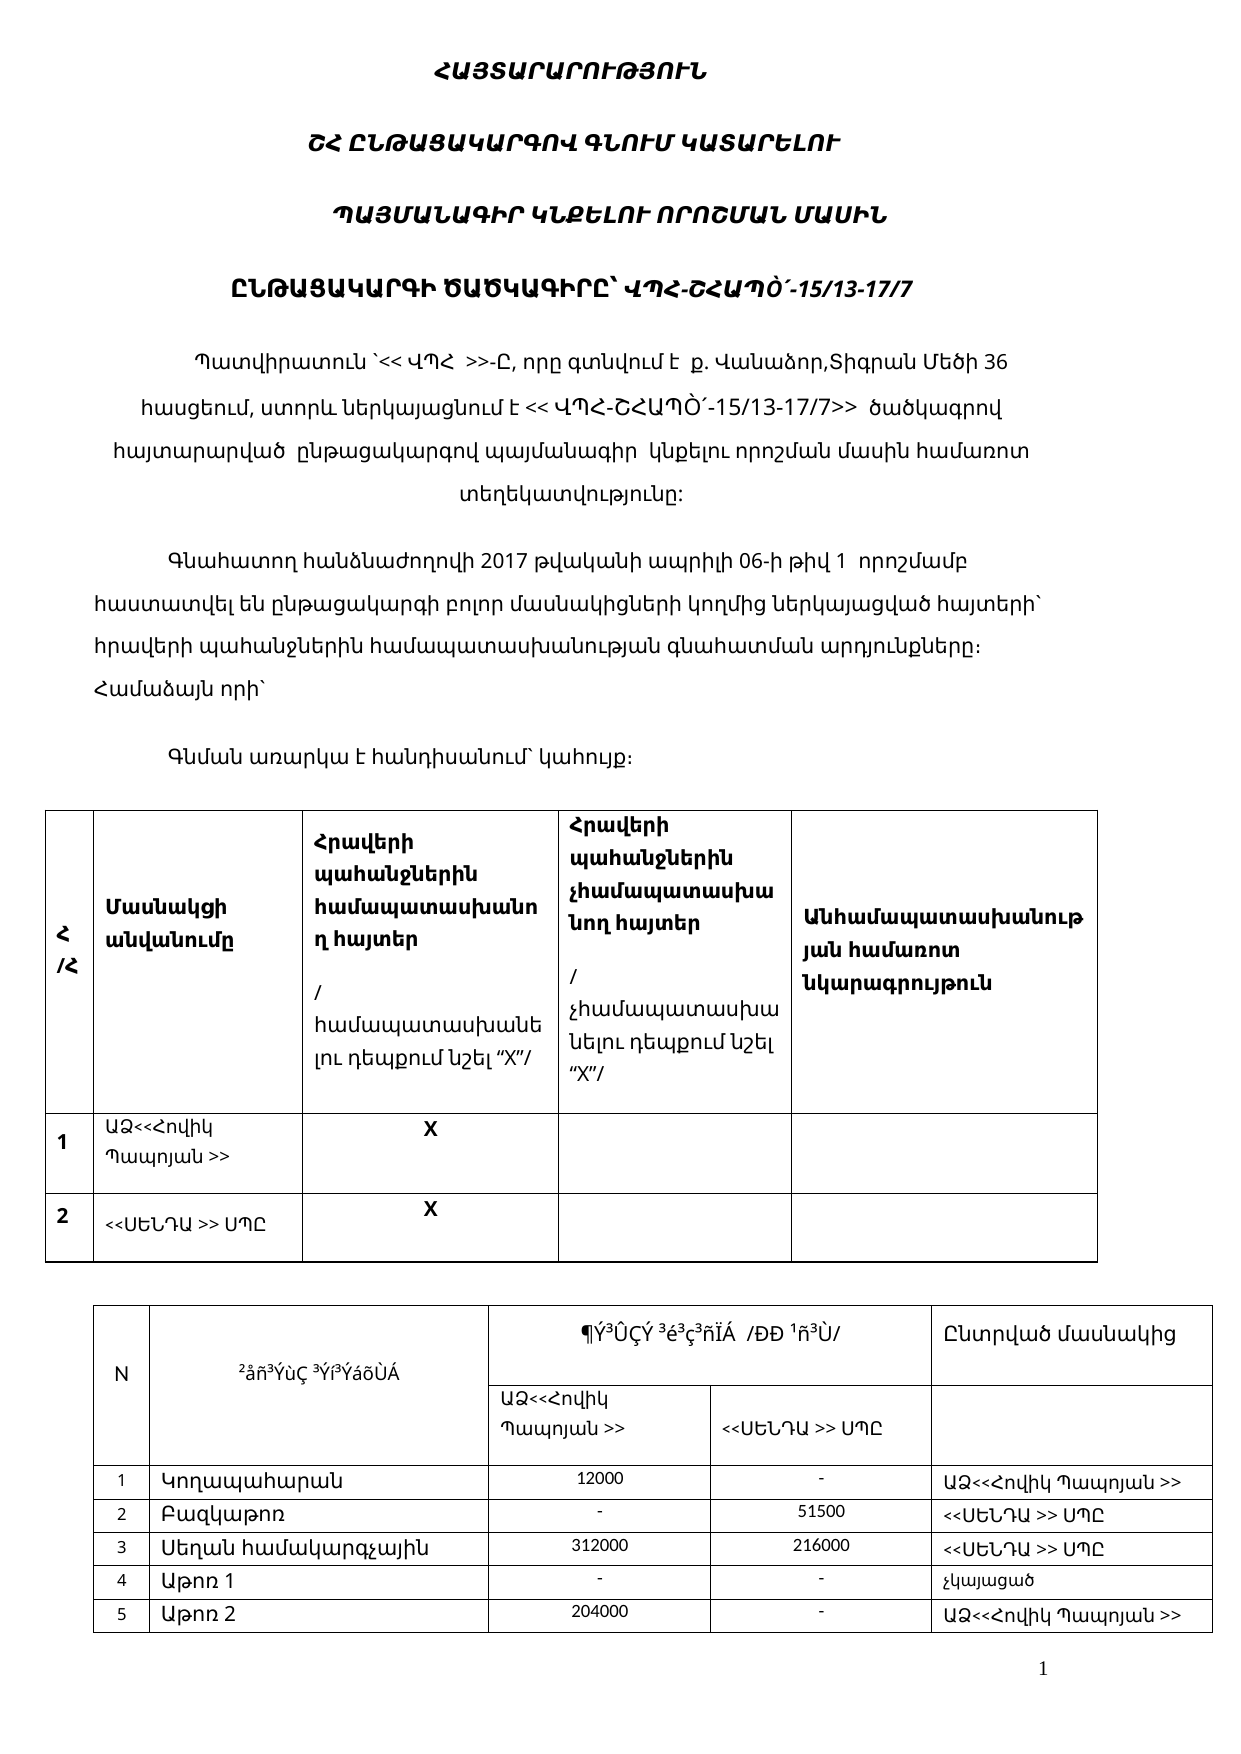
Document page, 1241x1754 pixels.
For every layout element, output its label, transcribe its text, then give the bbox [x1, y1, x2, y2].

table_cell Աթոռ 1 [150, 1566, 488, 1598]
table_cell ԱՁ<<Հովիկ Պապոյան >> [932, 1600, 1212, 1632]
table_header ²åñ³ÝùÇ ³Ýí³ÝáõÙÁ [150, 1306, 488, 1465]
subtitle ԸՆԹԱՑԱԿԱՐԳԻ ԾԱԾԿԱԳԻՐԸ՝ ՎՊՀ-ՇՀԱՊÒ´-15/13-17/7 [94, 271, 1048, 305]
table_cell ԱՁ<<Հովիկ Պապոյան >> [932, 1466, 1212, 1498]
table_cell <<ՍԵՆԴԱ >> ՍՊԸ [932, 1533, 1212, 1565]
table_cell <<ՍԵՆԴԱ >> ՍՊԸ [711, 1386, 931, 1465]
table_cell 5 [94, 1600, 149, 1632]
table_cell - [711, 1566, 931, 1598]
table_cell 3 [94, 1533, 149, 1565]
table_cell Կողապահարան [150, 1466, 488, 1498]
table_cell չկայացած [932, 1566, 1212, 1598]
table_cell [559, 1114, 791, 1193]
table_cell [932, 1386, 1212, 1465]
table_cell <<ՍԵՆԴԱ >> ՍՊԸ [94, 1194, 302, 1261]
table_cell X [303, 1114, 558, 1193]
table_cell 51500 [711, 1500, 931, 1532]
text ՊԱՅՄԱՆԱԳԻՐ ԿՆՔԵԼՈՒ ՈՐՈՇՄԱՆ ՄԱՍԻՆ [94, 199, 1048, 230]
table_cell - [711, 1466, 931, 1498]
table_cell 312000 [489, 1533, 710, 1565]
table_header Հրավերի պահանջներին չհամապատասխանող հայտեր /չհամապատասխանելու դեպքում նշել “X”/ [559, 811, 791, 1113]
table_cell [792, 1114, 1097, 1193]
subtitle Պատվիրատուն `<< ՎՊՀ >>-Ը, որը գտնվում է ք. Վանաձոր,Տիգրան Մեծի 36 հասցեում, ստորև ներկայացնում է << ՎՊՀ-ՇՀԱՊÒ´-15/13-17/7>> ծածկագրով հայտարարված ընթացակարգով պայմանագիր կնքելու որոշման մասին համառոտ տեղեկատվությունը: [94, 347, 1048, 507]
table_cell - [489, 1566, 710, 1598]
table_cell 12000 [489, 1466, 710, 1498]
table_cell 204000 [489, 1600, 710, 1632]
table_cell Աթոռ 2 [150, 1600, 488, 1632]
table_cell Բազկաթոռ [150, 1500, 488, 1532]
table_cell 4 [94, 1566, 149, 1598]
table_header Անհամապատասխանության համառոտ նկարագրույթուն [792, 811, 1097, 1113]
text ՀԱՅՏԱՐԱՐՈՒԹՅՈՒՆ [94, 55, 1048, 86]
table_cell 1 [46, 1114, 93, 1193]
table_cell - [489, 1500, 710, 1532]
table_cell X [303, 1194, 558, 1261]
table_header N [94, 1306, 149, 1465]
table_header Մասնակցի անվանումը [94, 811, 302, 1113]
table_cell - [711, 1600, 931, 1632]
table_cell 216000 [711, 1533, 931, 1565]
table_header Ընտրված մասնակից [932, 1306, 1212, 1385]
table_cell 1 [94, 1466, 149, 1498]
table_cell Սեղան համակարգչային [150, 1533, 488, 1565]
text ՇՀ ԸՆԹԱՑԱԿԱՐԳՈՎ ԳՆՈՒՄ ԿԱՏԱՐԵԼՈՒ [94, 127, 1048, 158]
table_cell [792, 1194, 1097, 1261]
table_cell [559, 1194, 791, 1261]
table_cell 2 [94, 1500, 149, 1532]
table_header Հ/Հ [46, 811, 93, 1113]
table_header Հրավերի պահանջներին համապատասխանող հայտեր /համապատասխանելու դեպքում նշել “X”/ [303, 811, 558, 1113]
text Գնահատող հանձնաժողովի 2017 թվականի ապրիլի 06-ի թիվ 1 որոշմամբ հաստատվել են ընթացակարգի բոլոր մասնակիցների կողմից ներկայացված հայտերի` հրավերի պահանջներին համապատասխանության գնահատման արդյունքները։ Համաձայն որի` [94, 546, 1048, 703]
table_cell ԱՁ<<Հովիկ Պապոյան >> [489, 1386, 710, 1465]
text Գնման առարկա է հանդիսանում` կահույք։ [94, 742, 1048, 770]
table_cell 2 [46, 1194, 93, 1261]
table_header ¶Ý³ÛÇÝ ³é³ç³ñÏÁ /ÐÐ ¹ñ³Ù/ [489, 1306, 931, 1385]
table_cell <<ՍԵՆԴԱ >> ՍՊԸ [932, 1500, 1212, 1532]
table_cell ԱՁ<<Հովիկ Պապոյան >> [94, 1114, 302, 1193]
